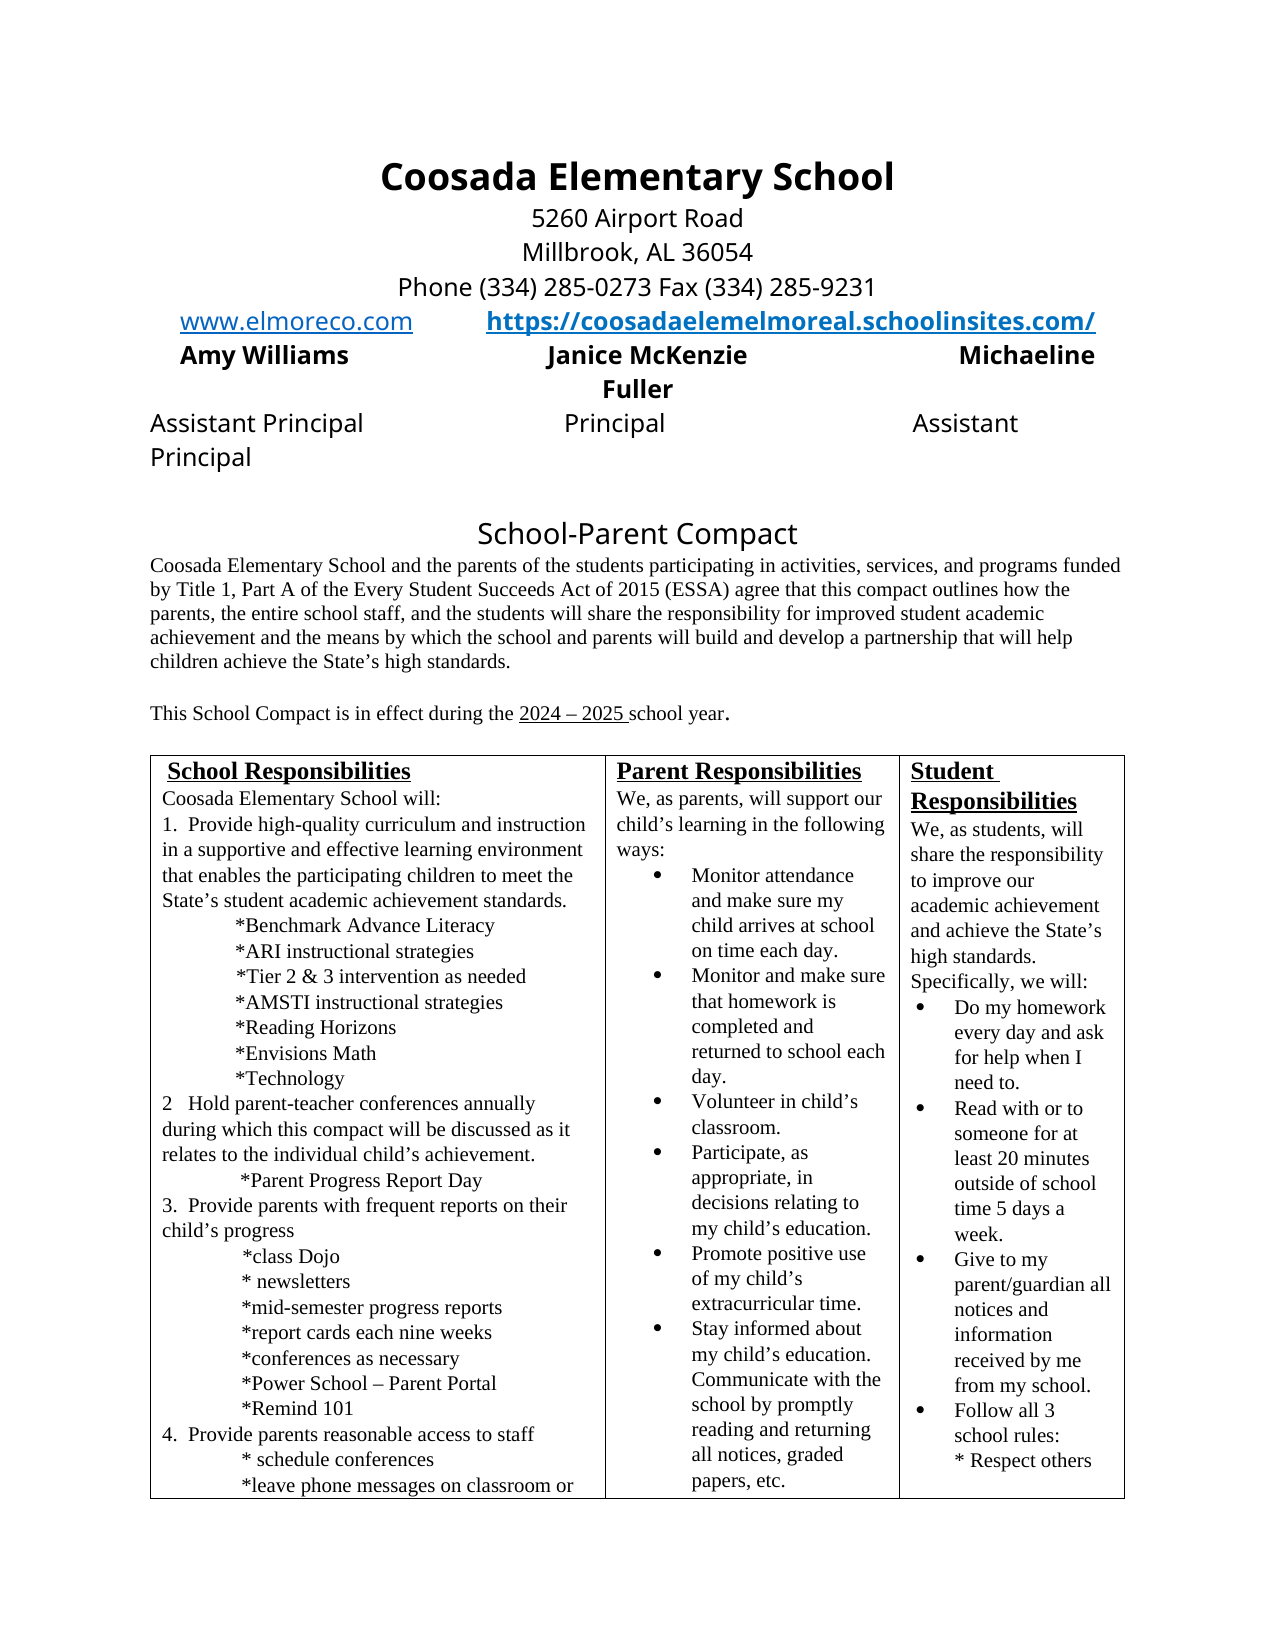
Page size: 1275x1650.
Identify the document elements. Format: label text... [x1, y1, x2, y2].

text This School Compact is in effect during the 2024 – 2025 school year. [150, 697, 1125, 726]
text Millbrook, AL 36054 [150, 235, 1125, 269]
text www.elmoreco.com https://coosadaelemelmoreal.schoolinsites.com/ [150, 303, 1125, 337]
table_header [151, 756, 605, 1498]
text Coosada Elementary School and the parents of the students participating in activities, services, and programs funded by Title 1, Part A of the Every Student Succeeds Act of 2015 (ESSA) agree that this compact outlines how the parents, the entire school staff, and the students will share the responsibility for improved student academic achievement and the means by which the school and parents will build and develop a partnership that will help children achieve the State’s high standards. [150, 553, 1125, 673]
text Amy Williams Janice McKenzie Michaeline Fuller [150, 337, 1125, 405]
text School-Parent Compact [150, 513, 1125, 553]
text Coosada Elementary School [150, 150, 1125, 201]
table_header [606, 756, 899, 1498]
text Assistant Principal Principal Assistant Principal [150, 405, 1125, 473]
text Phone (334) 285-0273 Fax (334) 285-9231 [150, 269, 1125, 303]
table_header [900, 756, 1124, 1498]
text 5260 Airport Road [150, 201, 1125, 235]
